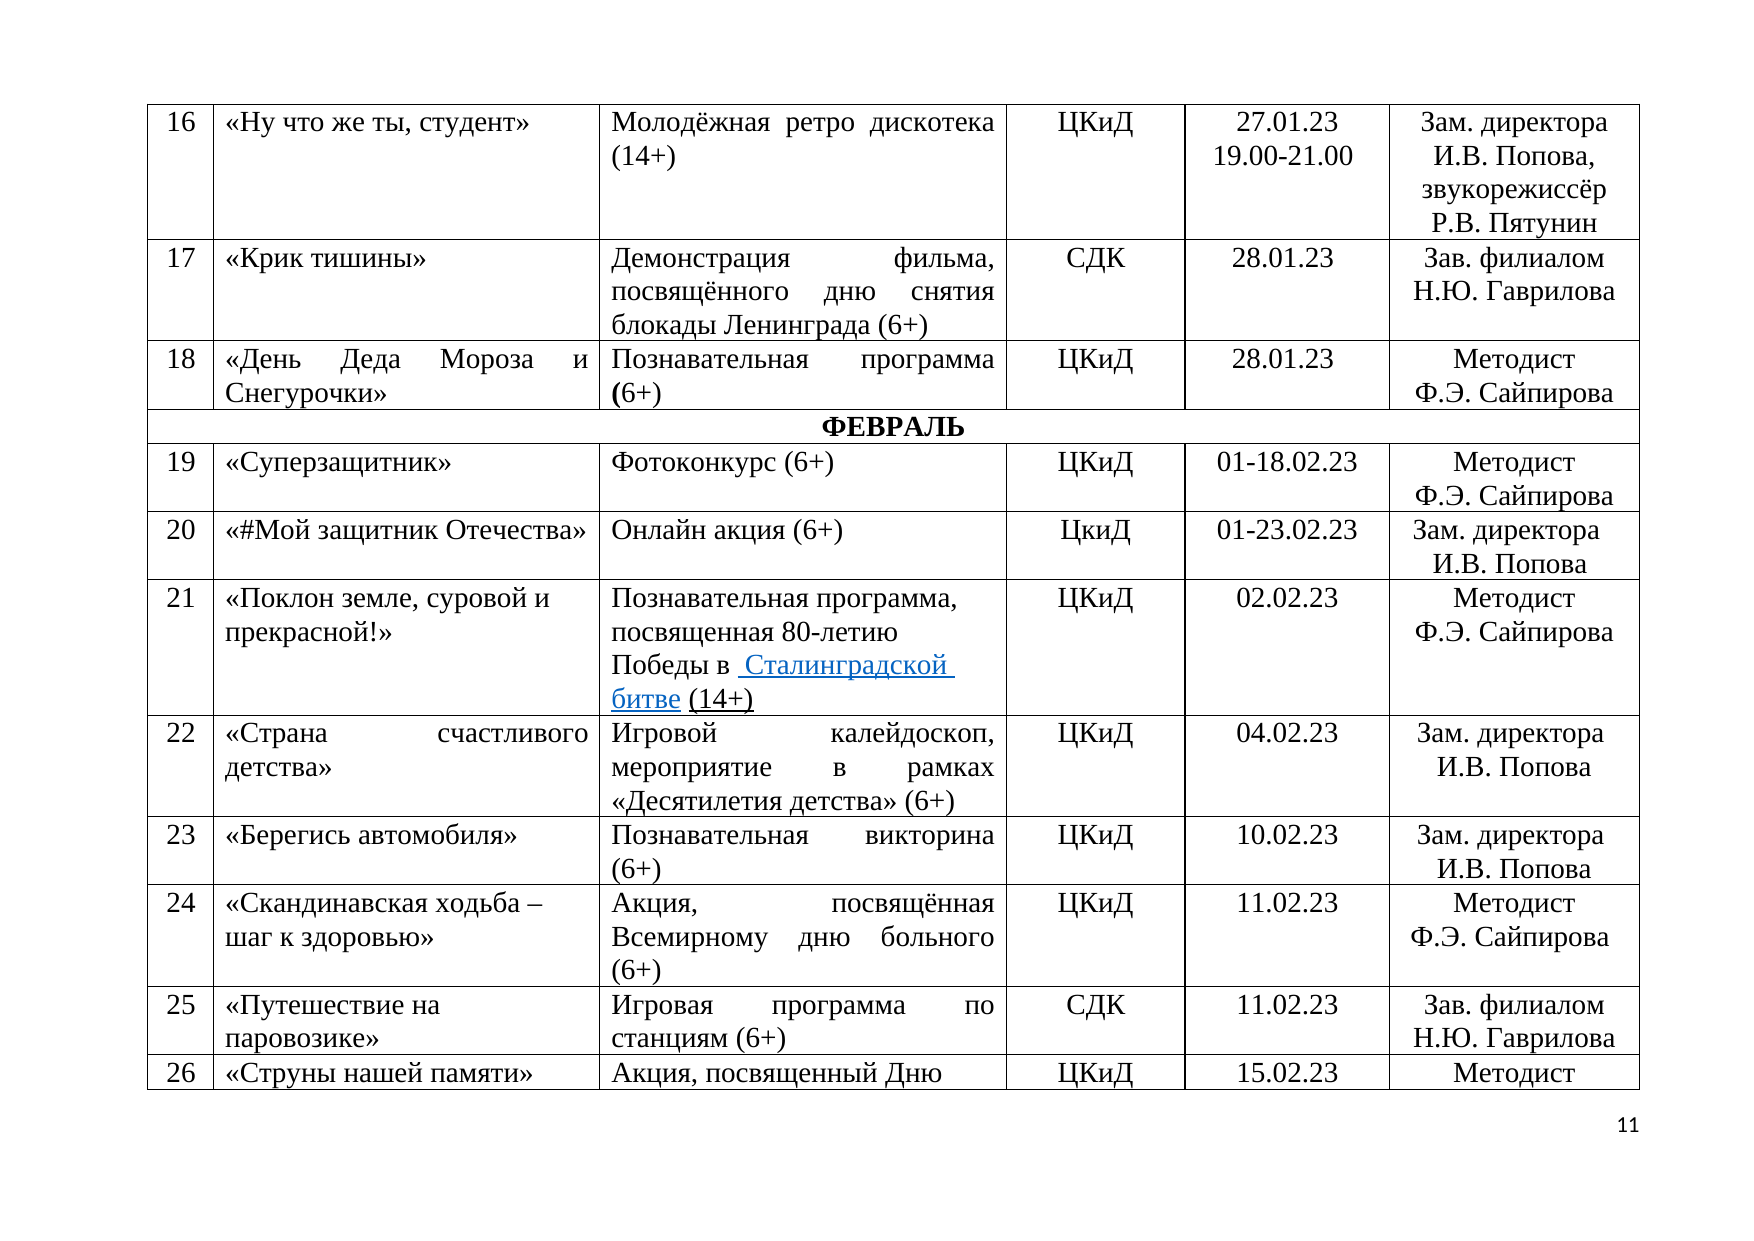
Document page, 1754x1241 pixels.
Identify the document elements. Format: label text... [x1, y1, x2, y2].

table_cell 28.01.23 [1186, 341, 1389, 408]
table_cell Молодёжная ретро дискотека (14+) [600, 105, 1006, 239]
table_cell 23 [148, 817, 213, 884]
table_cell ЦКиД [1007, 1055, 1184, 1089]
table_cell 28.01.23 [1186, 240, 1389, 340]
table_cell Фотоконкурс (6+) [600, 444, 1006, 511]
table_cell Познавательная программа, посвященная 80-летию Победы в Сталинградской битве (14+) [600, 580, 1006, 714]
table_cell 25 [148, 987, 213, 1054]
table_cell Зам. директора И.В. Попова, звукорежиссёр Р.В. Пятунин [1390, 105, 1639, 239]
table_cell Методист Ф.Э. Сайпирова [1390, 580, 1639, 714]
table_cell 11.02.23 [1186, 885, 1389, 986]
table_cell 11.02.23 [1186, 987, 1389, 1054]
table_cell 18 [148, 341, 213, 408]
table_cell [600, 1055, 1006, 1089]
table_cell Зам. директора И.В. Попова [1390, 716, 1639, 816]
table_cell «Страна счастливого детства» [214, 716, 599, 816]
table_cell СДК [1007, 987, 1184, 1054]
table_cell 17 [148, 240, 213, 340]
table_cell Игровой калейдоскоп, мероприятие в рамках «Десятилетия детства» (6+) [955, 716, 1006, 816]
table_cell ЦКиД [1007, 885, 1184, 986]
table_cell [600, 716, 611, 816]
table_cell 01-23.02.23 [1186, 512, 1389, 579]
table_cell ЦКиД [1007, 444, 1184, 511]
table_cell 21 [148, 580, 213, 714]
table_cell 27.01.23 19.00-21.00 [1186, 105, 1389, 239]
table_cell Зав. филиалом Н.Ю. Гаврилова [1390, 240, 1639, 340]
table_cell «Скандинавская ходьба – шаг к здоровью» [214, 885, 599, 986]
table_cell Акция, посвящённая Всемирному дню больного (6+) [600, 885, 1006, 986]
table_cell ЦКиД [1007, 817, 1184, 884]
table_cell «День Деда Мороза и Снегурочки» [214, 341, 599, 408]
table_cell Зав. филиалом Н.Ю. Гаврилова [1390, 987, 1639, 1054]
table_cell Методист Ф.Э. Сайпирова [1390, 885, 1639, 986]
table_cell Онлайн акция (6+) [600, 512, 1006, 579]
table_cell 20 [148, 512, 213, 579]
table_cell ФЕВРАЛЬ [148, 410, 1639, 443]
table_cell «Суперзащитник» [214, 444, 599, 511]
table_cell СДК [1007, 240, 1184, 340]
table_cell «Берегись автомобиля» [214, 817, 599, 884]
table_cell «Ну что же ты, студент» [214, 105, 599, 239]
table_cell Игровая программа по станциям (6+) [600, 987, 1006, 1054]
table_cell Познавательная программа (6+) [600, 341, 1006, 408]
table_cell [214, 1055, 599, 1089]
table_cell Демонстрация фильма, посвящённого дню снятия блокады Ленинграда (6+) [600, 240, 1006, 340]
table_cell 19 [148, 444, 213, 511]
table_cell «Поклон земле, суровой и прекрасной!» [214, 580, 599, 714]
table_cell 02.02.23 [1186, 580, 1389, 714]
table_cell «Крик тишины» [214, 240, 599, 340]
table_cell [1390, 1055, 1639, 1089]
table_cell 04.02.23 [1186, 716, 1389, 816]
table_cell ЦкиД [1007, 512, 1184, 579]
table_cell ЦКиД [1007, 105, 1184, 239]
table_cell «Путешествие на паровозике» [214, 987, 599, 1054]
table_cell 26 [148, 1055, 213, 1089]
table_cell Зам. директора И.В. Попова [1390, 512, 1639, 579]
table_cell 22 [148, 716, 213, 816]
table_cell 24 [148, 885, 213, 986]
table_cell 01-18.02.23 [1186, 444, 1389, 511]
table_cell Методист Ф.Э. Сайпирова [1390, 444, 1639, 511]
table_cell 16 [148, 105, 213, 239]
table_cell ЦКиД [1007, 341, 1184, 408]
table_cell ЦКиД [1007, 580, 1184, 714]
table_cell Познавательная викторина (6+) [600, 817, 1006, 884]
table_cell Зам. директора И.В. Попова [1390, 817, 1639, 884]
table_cell ЦКиД [1007, 716, 1184, 816]
table_cell 15.02.23 [1186, 1055, 1389, 1089]
table_cell Методист Ф.Э. Сайпирова [1390, 341, 1639, 408]
table_cell 10.02.23 [1186, 817, 1389, 884]
table_cell «#Мой защитник Отечества» [214, 512, 599, 579]
